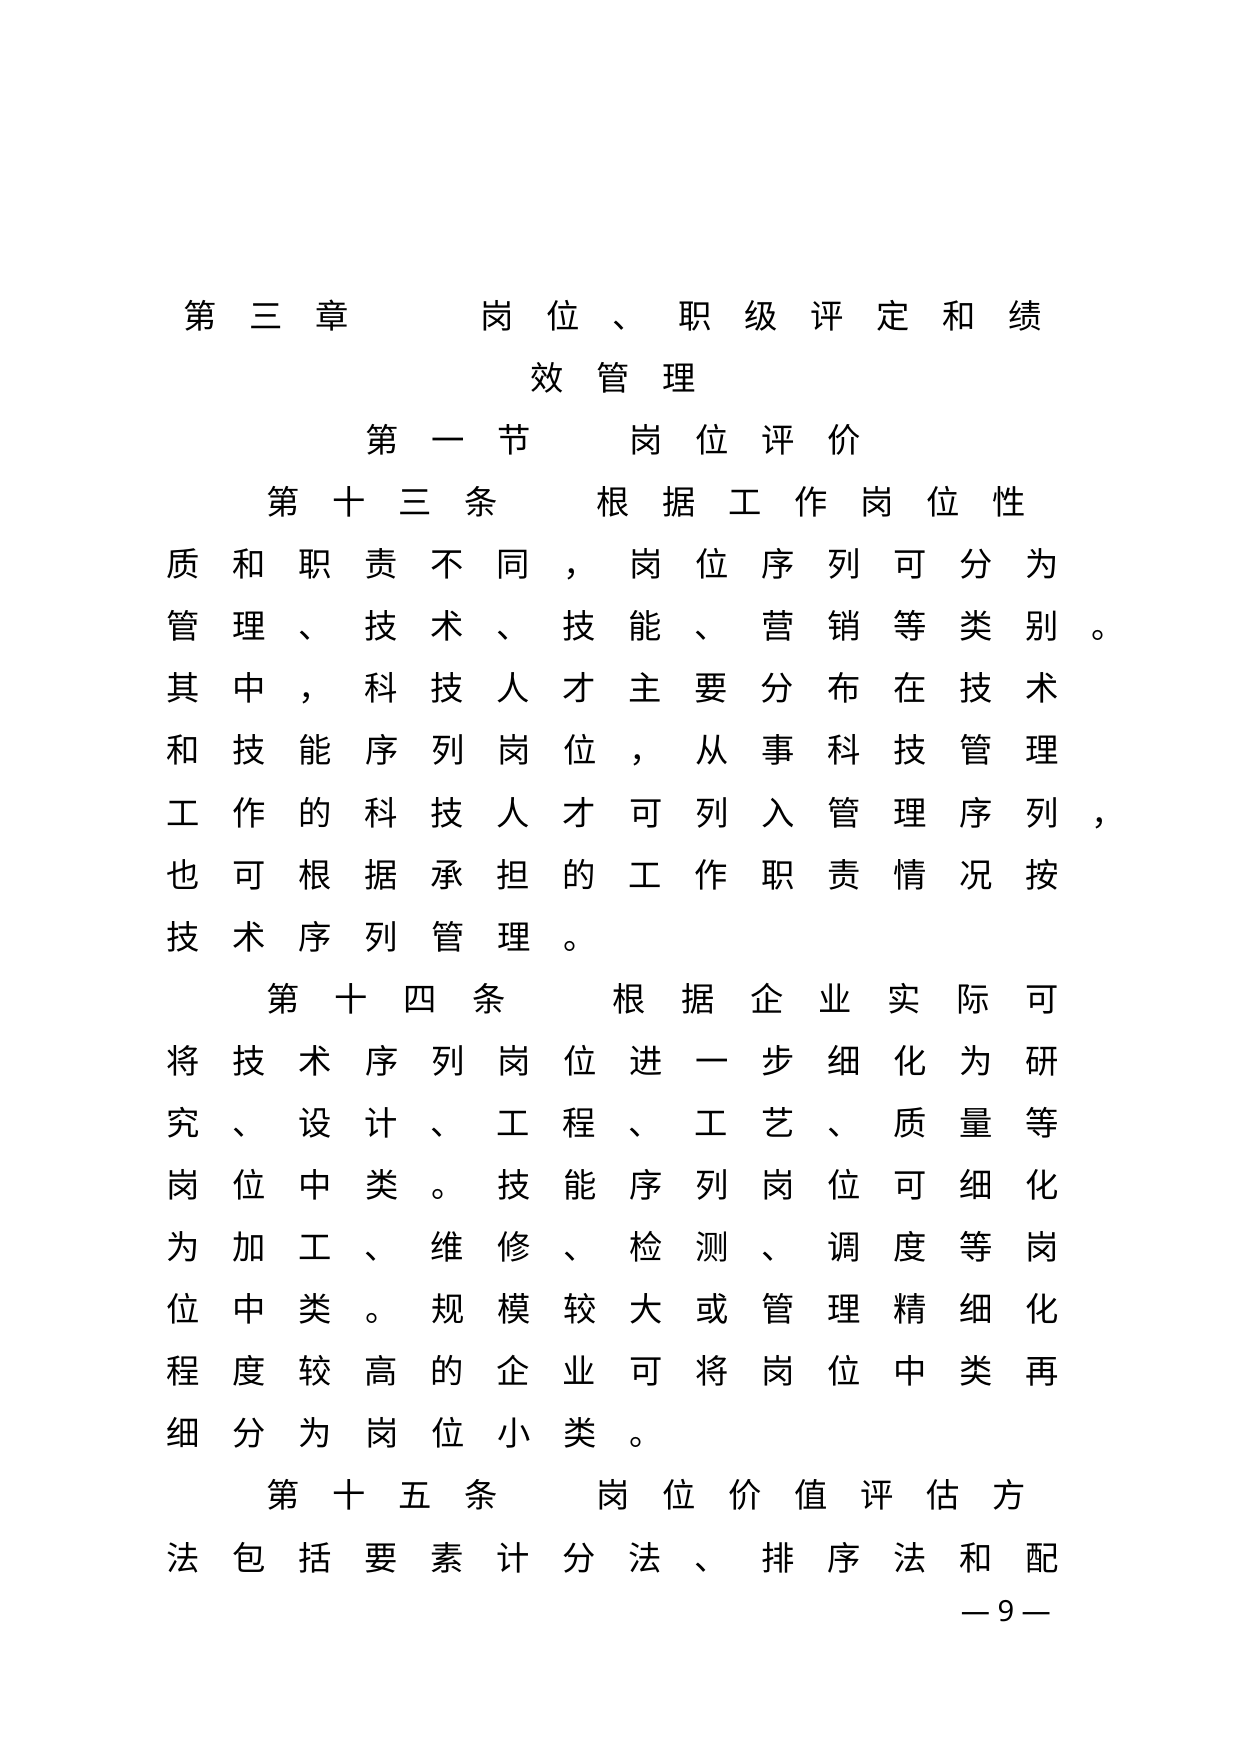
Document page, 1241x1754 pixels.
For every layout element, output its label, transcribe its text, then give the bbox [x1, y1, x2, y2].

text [167, 1462, 1091, 1586]
text 第一节 岗位评价 [167, 407, 1091, 469]
text 第十四条 根据企业实际可将技术序列岗位进一步细化为研究、设计、工程、工艺、质量等岗位中类。技能序列岗位可细化为加工、维修、检测、调度等岗位中类。规模较大或管理精细化程度较高的企业可将岗位中类再细分为岗位小类。 [167, 966, 1091, 1462]
text 第十三条 根据工作岗位性质和职责不同，岗位序列可分为管理、技术、技能、营销等类别。其中，科技人才主要分布在技术和技能序列岗位，从事科技管理工作的科技人才可列入管理序列，也可根据承担的工作职责情况按技术序列管理。 [167, 469, 1091, 966]
text 第三章 岗位、职级评定和绩效管理 [167, 283, 1091, 407]
